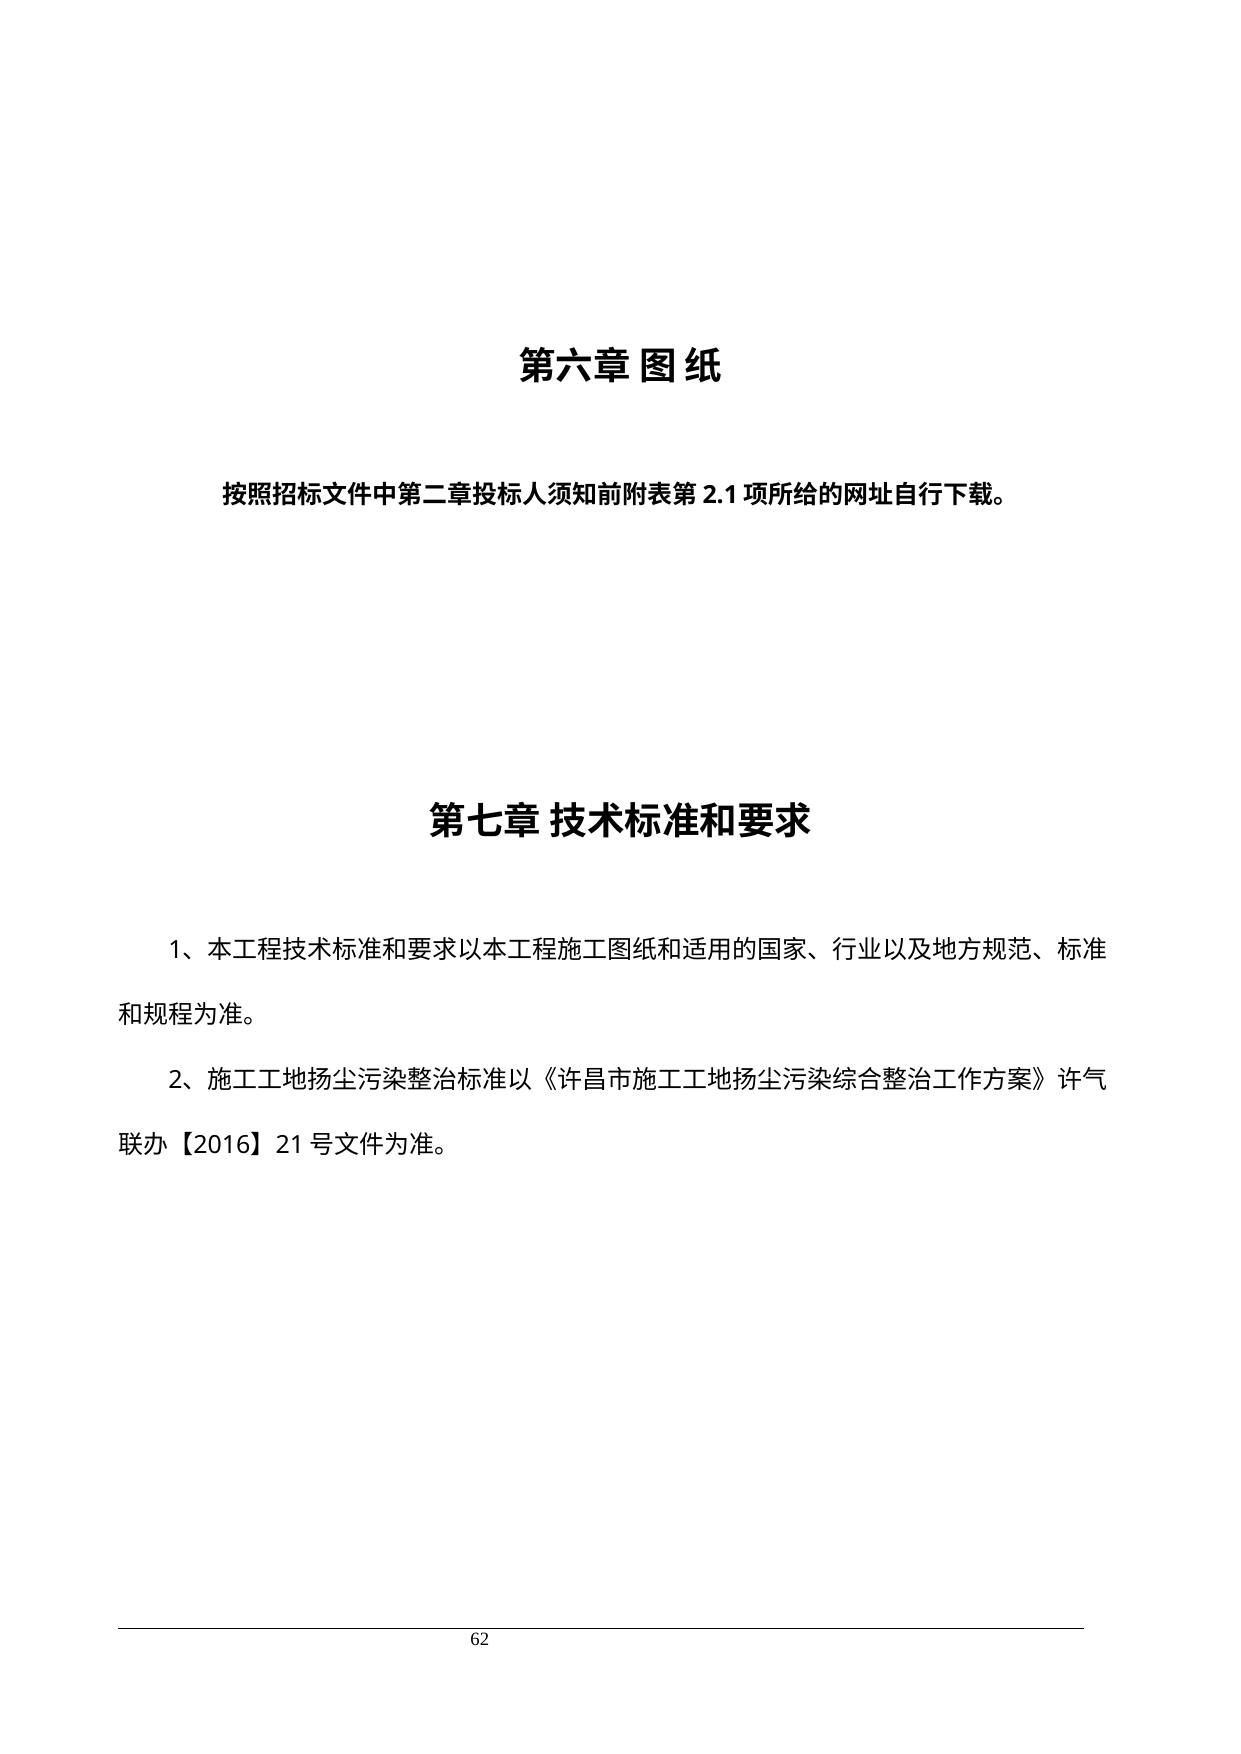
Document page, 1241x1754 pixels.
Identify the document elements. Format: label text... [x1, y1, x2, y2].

text 第七章 技术标准和要求 [118, 785, 1122, 850]
text 2、施工工地扬尘污染整治标准以《许昌市施工工地扬尘污染综合整治工作方案》许气联办【2016】21号文件为准。 [118, 1045, 1122, 1175]
text 第六章 图 纸 [118, 330, 1122, 395]
text 1、本工程技术标准和要求以本工程施工图纸和适用的国家、行业以及地方规范、标准和规程为准。 [118, 915, 1122, 1045]
text 按照招标文件中第二章投标人须知前附表第2.1项所给的网址自行下载。 [118, 460, 1122, 525]
